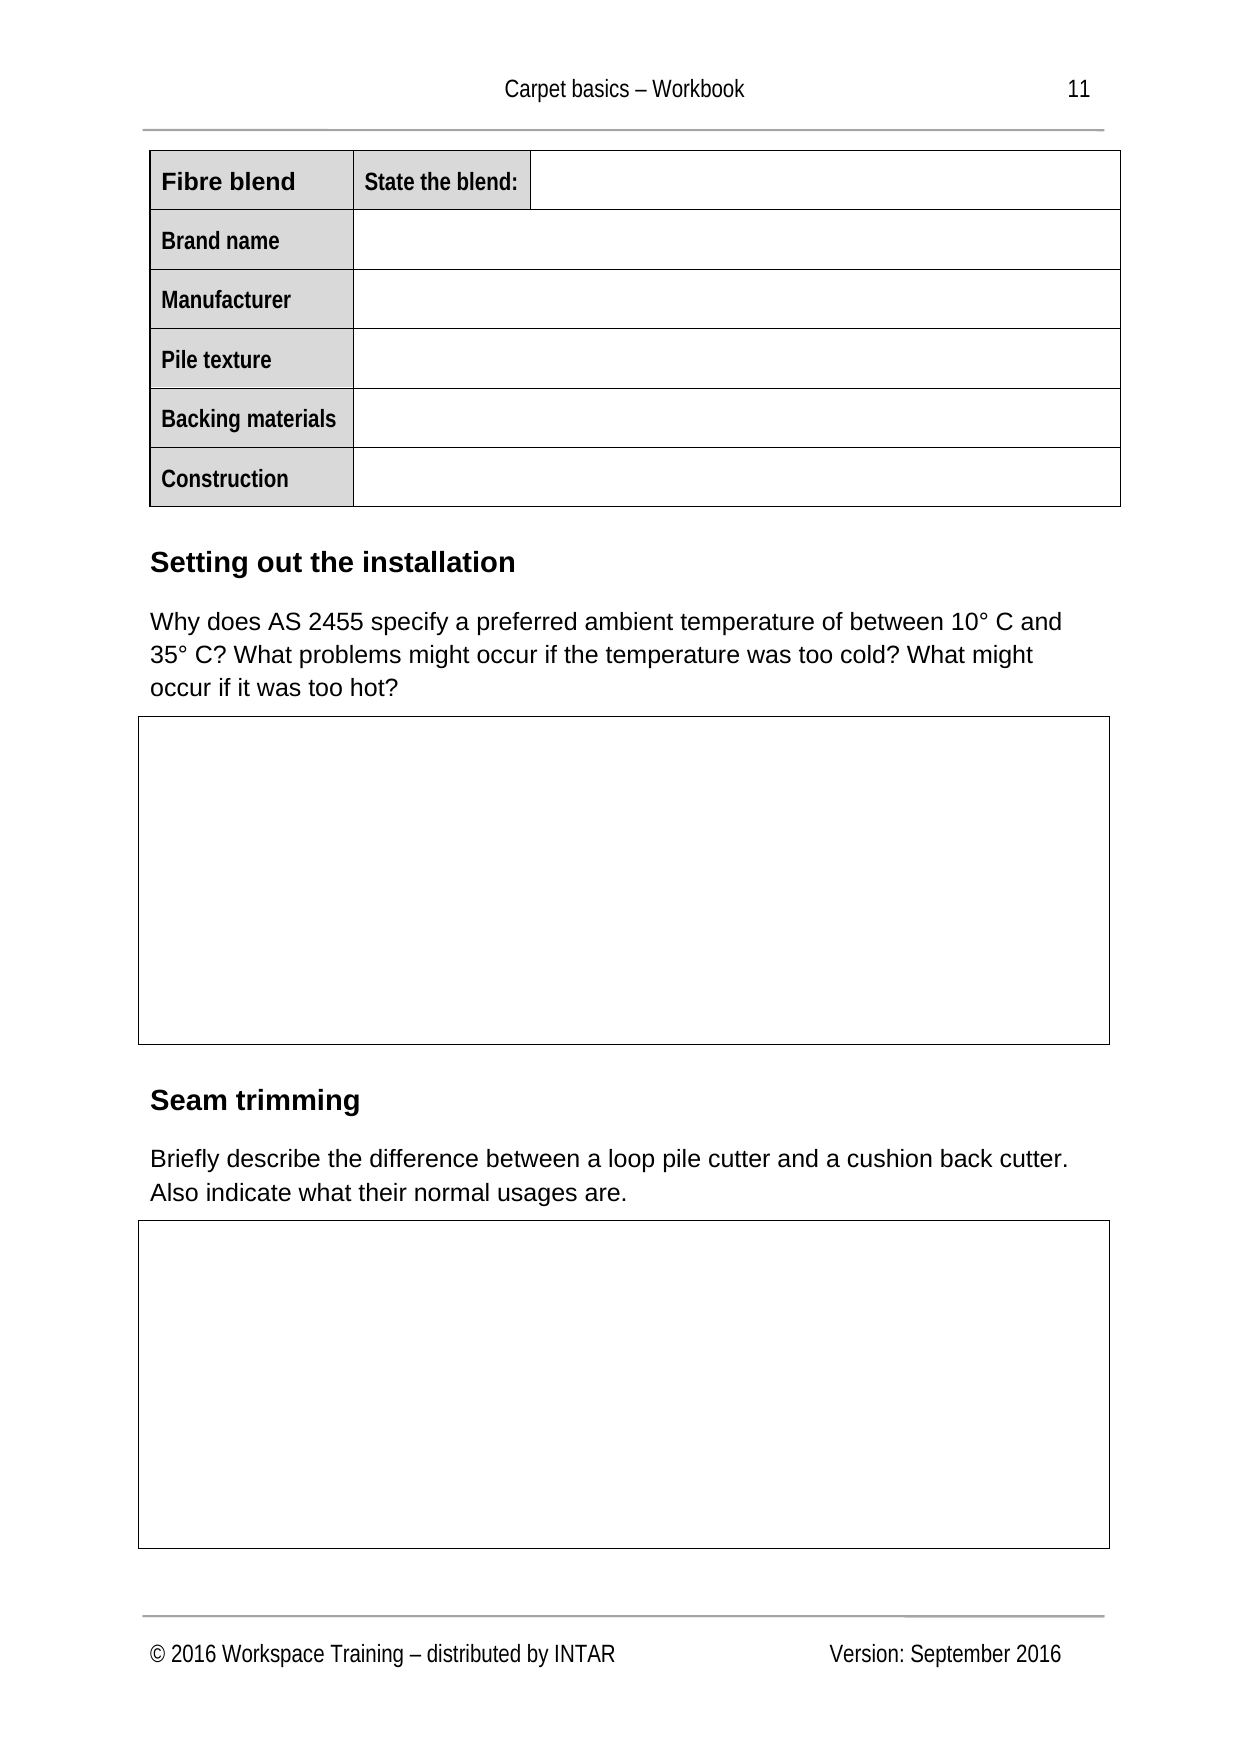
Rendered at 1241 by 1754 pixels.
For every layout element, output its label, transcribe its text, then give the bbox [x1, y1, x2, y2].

table_cell [354, 329, 1120, 387]
table_cell Brand name [151, 210, 353, 269]
table_cell [354, 389, 1120, 447]
table_header [139, 1221, 1109, 1548]
table_cell State the blend: [354, 151, 530, 209]
subtitle Setting out the installation [150, 545, 1090, 578]
table_cell Construction [151, 448, 353, 506]
text Briefly describe the difference between a loop pile cutter and a cushion back cutter. Also indicate what their normal usages are. [150, 1141, 1090, 1208]
table_header [139, 717, 1109, 1044]
table_cell Manufacturer [151, 270, 353, 328]
table_cell Backing materials [151, 389, 353, 447]
table_cell [531, 151, 1120, 209]
subtitle Seam trimming [150, 1082, 1090, 1116]
table_cell [354, 270, 1120, 328]
table_cell Fibre blend [151, 151, 353, 209]
table_cell [354, 448, 1120, 506]
text Why does AS 2455 specify a preferred ambient temperature of between 10° C and 35° C? What problems might occur if the temperature was too cold? What might occur if it was too hot? [150, 603, 1090, 703]
table_cell [354, 210, 1120, 269]
table_cell Pile texture [151, 329, 353, 387]
